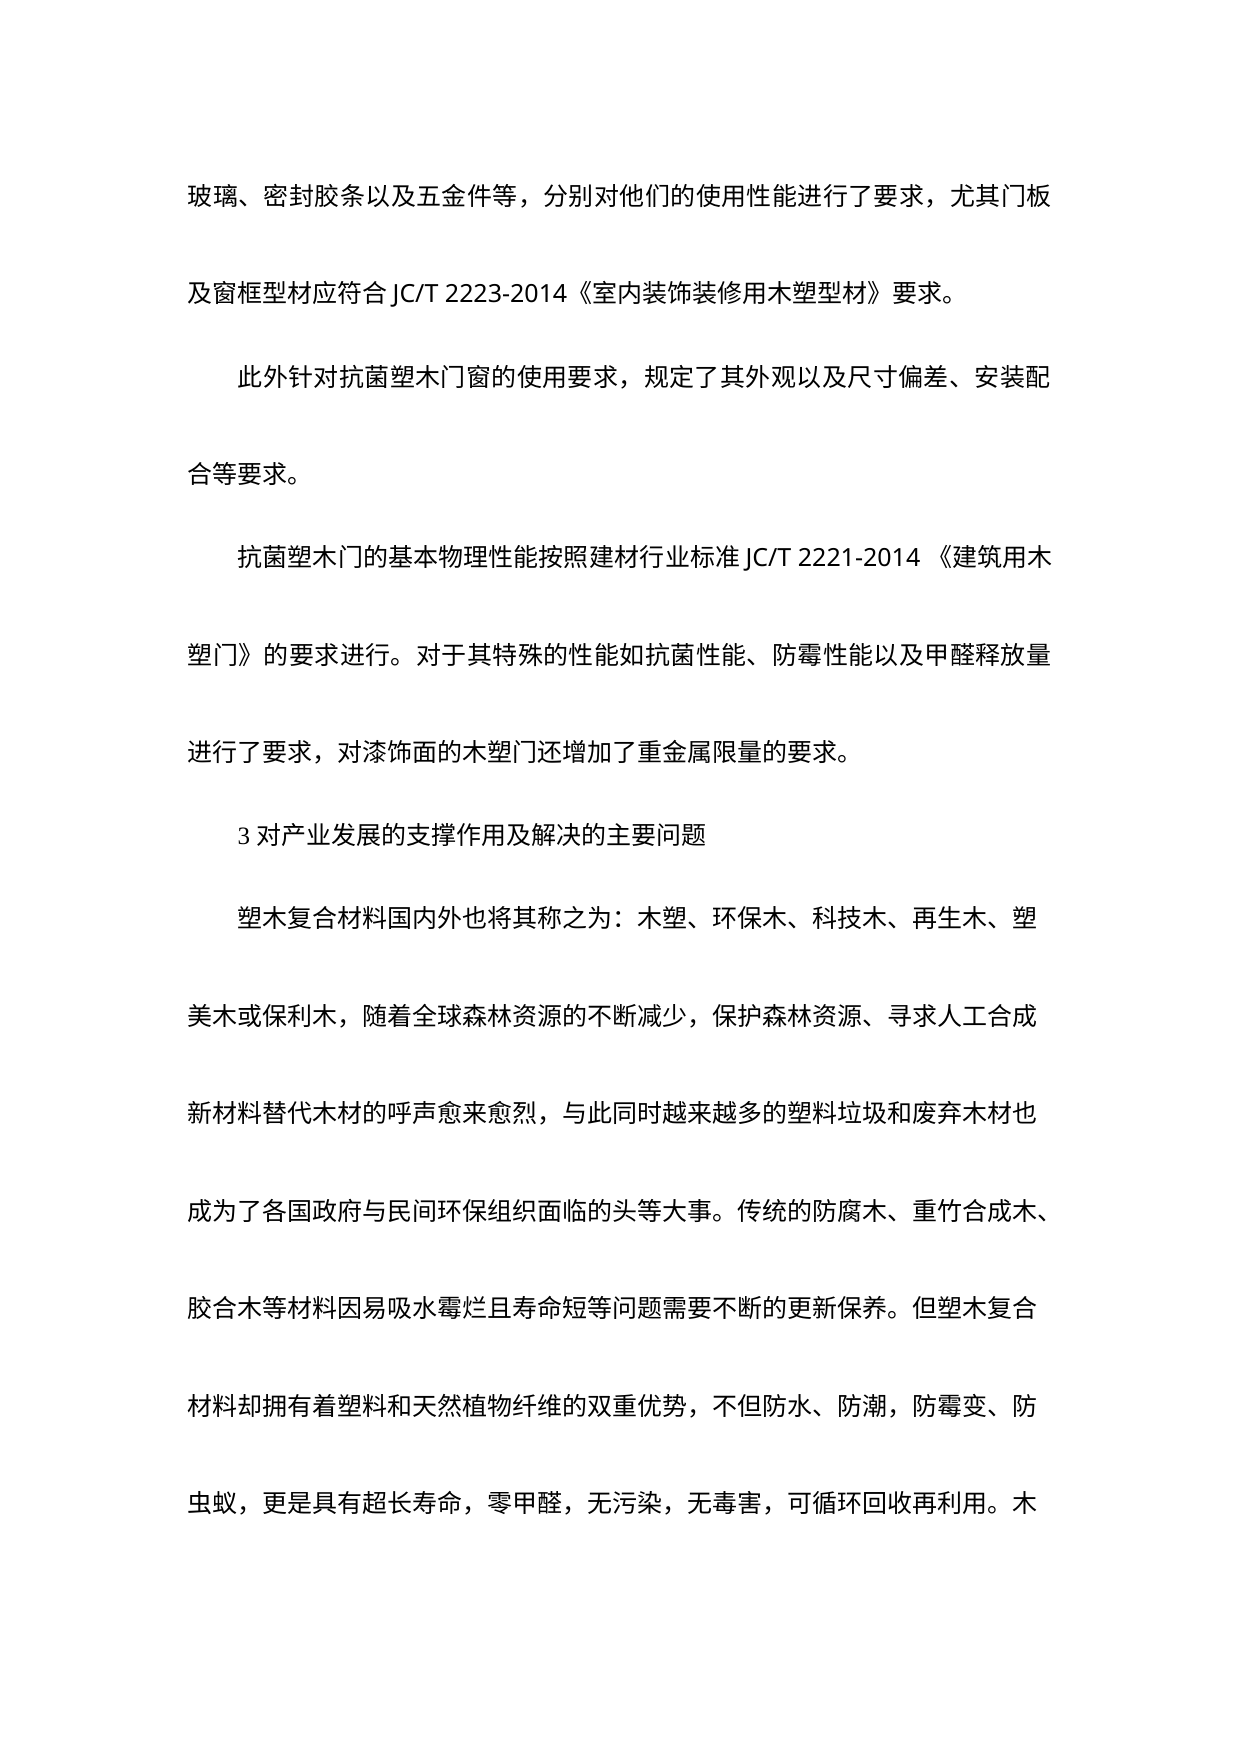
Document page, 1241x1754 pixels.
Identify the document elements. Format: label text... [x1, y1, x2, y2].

text 抗菌塑木门的基本物理性能按照建材行业标准JC/T 2221-2014 《建筑用木塑门》的要求进行。对于其特殊的性能如抗菌性能、防霉性能以及甲醛释放量进行了要求，对漆饰面的木塑门还增加了重金属限量的要求。 [187, 523, 1053, 783]
text 此外针对抗菌塑木门窗的使用要求，规定了其外观以及尺寸偏差、安装配合等要求。 [187, 343, 1053, 505]
text 3 对产业发展的支撑作用及解决的主要问题 [187, 801, 1053, 866]
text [187, 884, 1053, 1534]
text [187, 162, 1053, 324]
